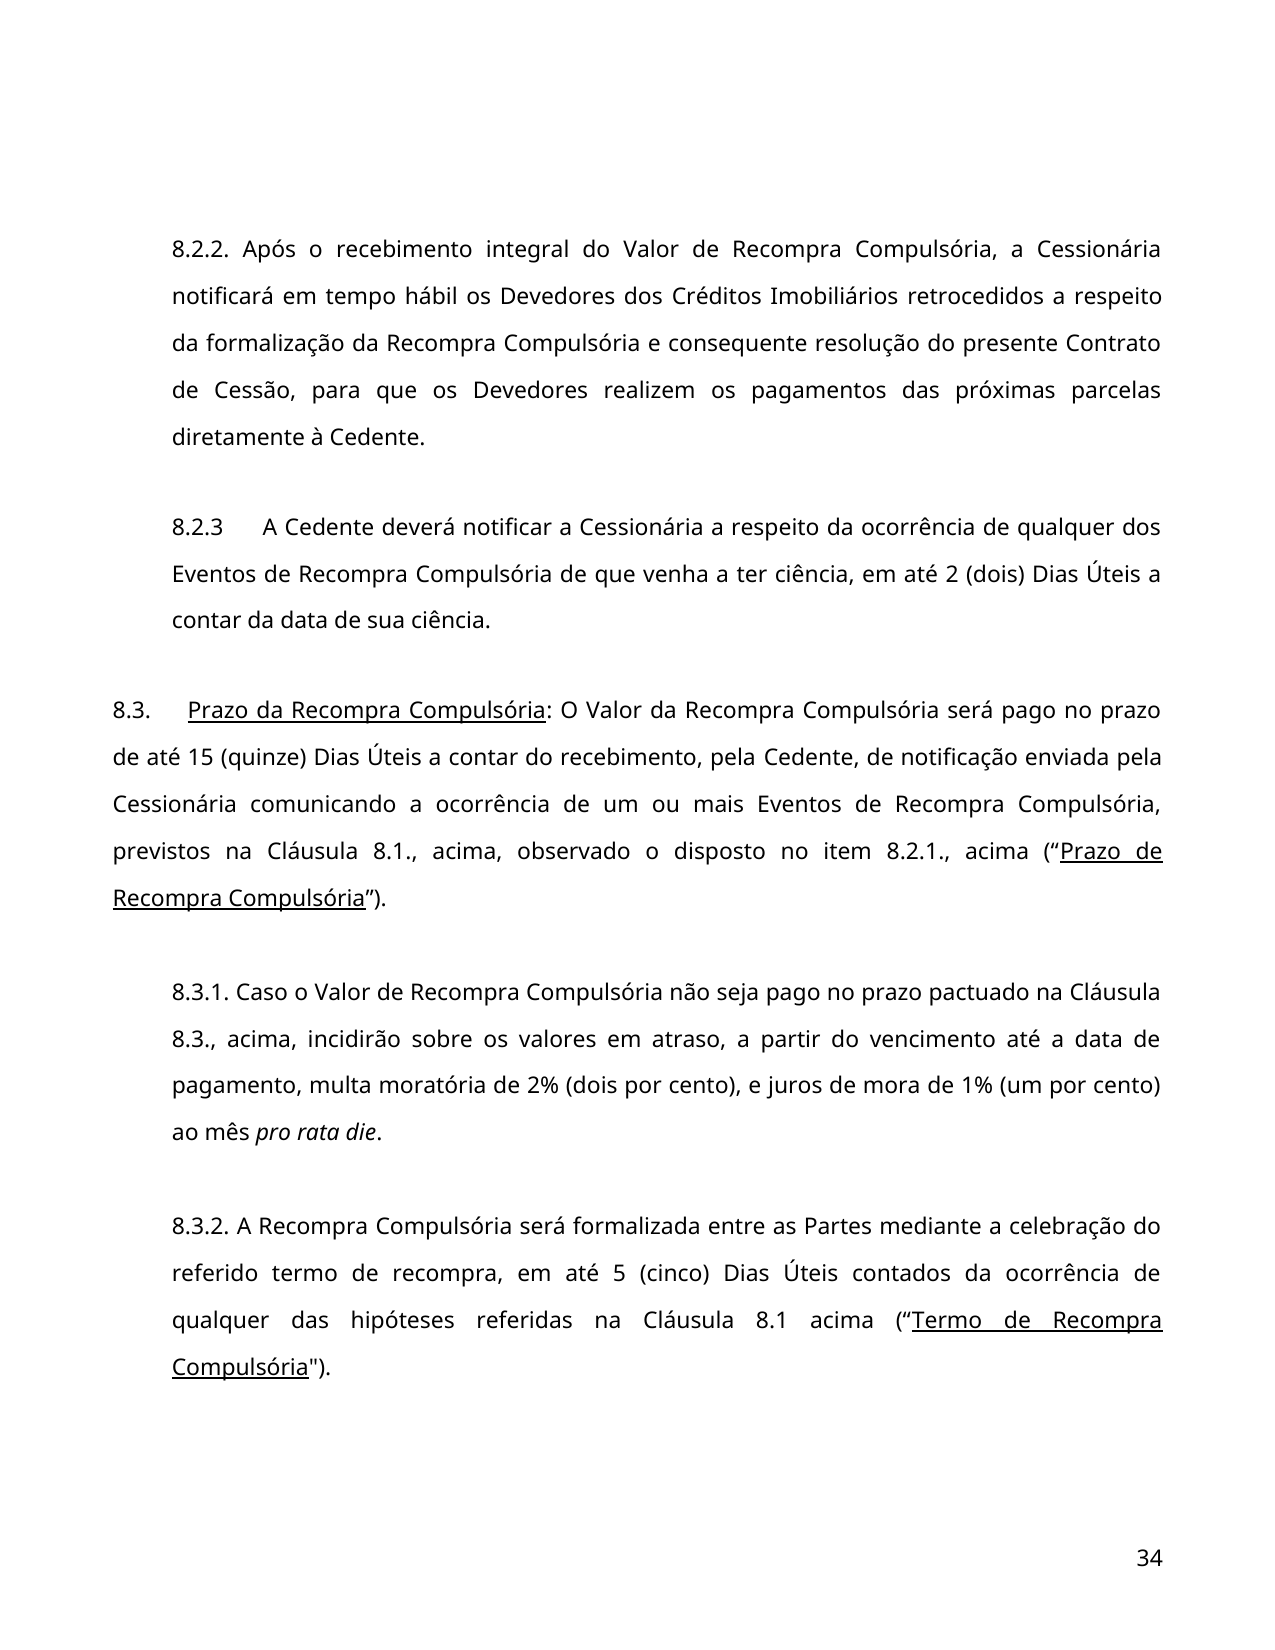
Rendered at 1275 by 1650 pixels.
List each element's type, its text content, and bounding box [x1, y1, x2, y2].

text 8.3. Prazo da Recompra Compulsória: O Valor da Recompra Compulsória será pago no prazo de até 15 (quinze) Dias Úteis a contar do recebimento, pela Cedente, de notificação enviada pela Cessionária comunicando a ocorrência de um ou mais Eventos de Recompra Compulsória, previstos na Cláusula 8.1., acima, observado o disposto no item 8.2.1., acima (“Prazo de Recompra Compulsória”). [112, 694, 1162, 913]
text 8.3.2. A Recompra Compulsória será formalizada entre as Partes mediante a celebração do referido termo de recompra, em até 5 (cinco) Dias Úteis contados da ocorrência de qualquer das hipóteses referidas na Cláusula 8.1 acima (“Termo de Recompra Compulsória"). [172, 1210, 1162, 1382]
text 8.2.2. Após o recebimento integral do Valor de Recompra Compulsória, a Cessionária notificará em tempo hábil os Devedores dos Créditos Imobiliários retrocedidos a respeito da formalização da Recompra Compulsória e consequente resolução do presente Contrato de Cessão, para que os Devedores realizem os pagamentos das próximas parcelas diretamente à Cedente. [172, 233, 1162, 452]
text 8.2.3 A Cedente deverá notificar a Cessionária a respeito da ocorrência de qualquer dos Eventos de Recompra Compulsória de que venha a ter ciência, em até 2 (dois) Dias Úteis a contar da data de sua ciência. [172, 511, 1162, 636]
text 8.3.1. Caso o Valor de Recompra Compulsória não seja pago no prazo pactuado na Cláusula 8.3., acima, incidirão sobre os valores em atraso, a partir do vencimento até a data de pagamento, multa moratória de 2% (dois por cento), e juros de mora de 1% (um por cento) ao mês pro rata die. [172, 976, 1162, 1148]
